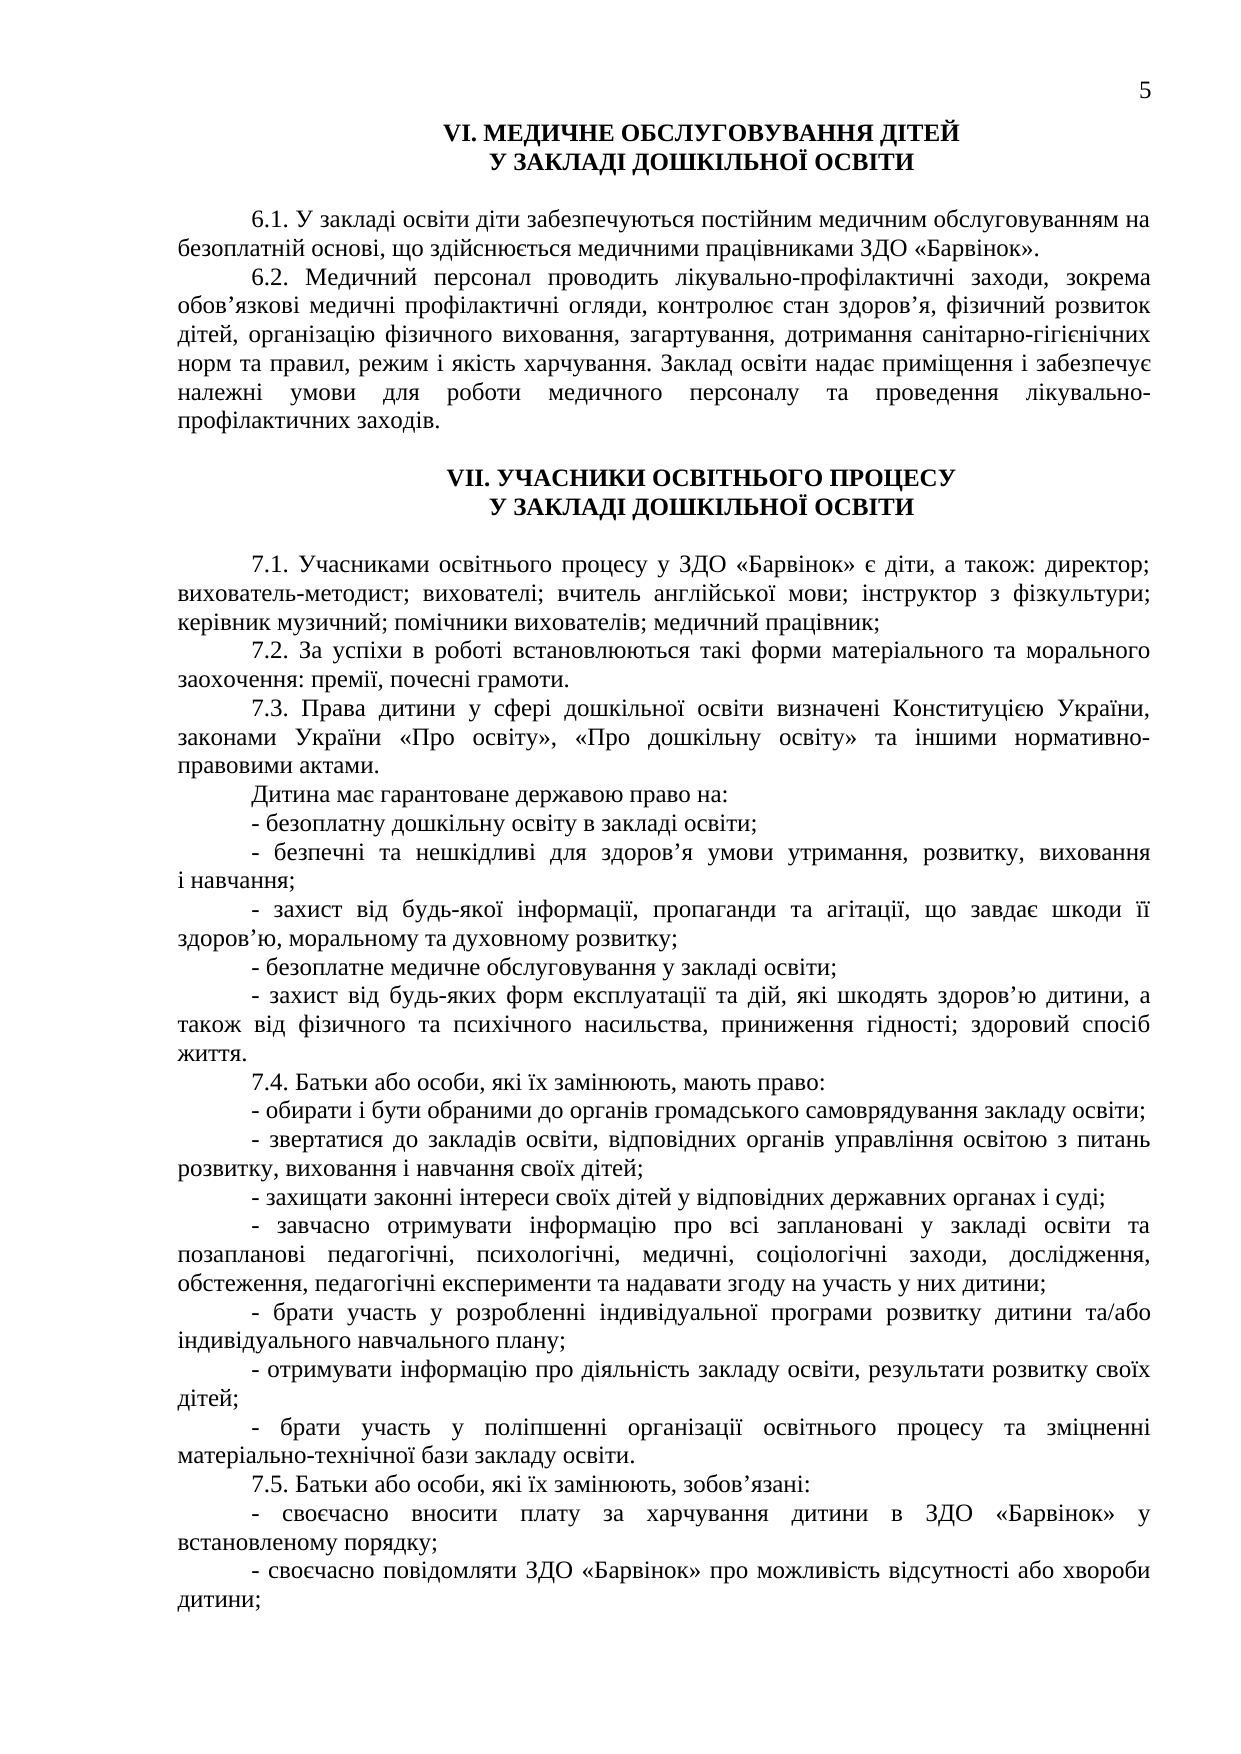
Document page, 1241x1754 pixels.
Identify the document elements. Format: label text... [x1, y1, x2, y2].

list Дитина має гарантоване державою право на: [177, 779, 1152, 808]
text VІ. МЕДИЧНЕ ОБСЛУГОВУВАННЯ ДІТЕЙ [177, 118, 1152, 147]
list - звертатися до закладів освіти, відповідних органів управління освітою з питань розвитку, виховання і навчання своїх дітей; [177, 1124, 1152, 1182]
text 6.1. У закладі освіти діти забезпечуються постійним медичним обслуговуванням на безоплатній основі, що здійснюється медичними працівниками ЗДО «Барвінок». [177, 204, 1152, 262]
list - безоплатне медичне обслуговування у закладі освіти; [177, 952, 1152, 981]
list - захищати законні інтереси своїх дітей у відповідних державних органах і суді; [177, 1182, 1152, 1211]
text 7.2. За успіхи в роботі встановлюються такі форми матеріального та морального заохочення: премії, почесні грамоти. [177, 636, 1152, 693]
list 7.4. Батьки або особи, які їх замінюють, мають право: [177, 1067, 1152, 1096]
list - безоплатну дошкільну освіту в закладі освіти; [177, 808, 1152, 837]
list - обирати і бути обраними до органів громадського самоврядування закладу освіти; [177, 1096, 1152, 1124]
list - захист від будь-яких форм експлуатації та дій, які шкодять здоров’ю дитини, а також від фізичного та психічного насильства, приниження гідності; здоровий спосіб життя. [177, 981, 1152, 1067]
list - завчасно отримувати інформацію про всі заплановані у закладі освіти та позапланові педагогічні, психологічні, медичні, соціологічні заходи, дослідження, обстеження, педагогічні експерименти та надавати згоду на участь у них дитини; [177, 1211, 1152, 1297]
list - брати участь у поліпшенні організації освітнього процесу та зміцненні матеріально-технічної бази закладу освіти. [177, 1412, 1152, 1469]
text У ЗАКЛАДІ ДОШКІЛЬНОЇ ОСВІТИ [177, 492, 1152, 521]
text У ЗАКЛАДІ ДОШКІЛЬНОЇ ОСВІТИ [177, 147, 1152, 176]
list - захист від будь-якої інформації, пропаганди та агітації, що завдає шкоди її здоров’ю, моральному та духовному розвитку; [177, 894, 1152, 952]
text 7.1. Учасниками освітнього процесу у ЗДО «Барвінок» є діти, а також: директор; вихователь-методист; вихователі; вчитель англійської мови; інструктор з фізкультури; керівник музичний; помічники вихователів; медичний працівник; [177, 549, 1152, 636]
text VІІ. УЧАСНИКИ ОСВІТНЬОГО ПРОЦЕСУ [177, 463, 1152, 492]
list - отримувати інформацію про діяльність закладу освіти, результати розвитку своїх дітей; [177, 1354, 1152, 1412]
list - брати участь у розробленні індивідуальної програми розвитку дитини та/або індивідуального навчального плану; [177, 1297, 1152, 1354]
text - своєчасно вносити плату за харчування дитини в ЗДО «Барвінок» у встановленому порядку; [177, 1498, 1152, 1556]
text 6.2. Медичний персонал проводить лікувально-профілактичні заходи, зокрема обов’язкові медичні профілактичні огляди, контролює стан здоров’я, фізичний розвиток дітей, організацію фізичного виховання, загартування, дотримання санітарно-гігієнічних норм та правил, режим і якість харчування. Заклад освіти надає приміщення і забезпечує належні умови для роботи медичного персоналу та проведення лікувально-профілактичних заходів. [177, 262, 1152, 434]
list 7.3. Права дитини у сфері дошкільної освіти визначені Конституцією України, законами України «Про освіту», «Про дошкільну освіту» та іншими нормативно-правовими актами. [177, 693, 1152, 779]
text - своєчасно повідомляти ЗДО «Барвінок» про можливість відсутності або хвороби дитини; [177, 1556, 1152, 1613]
text 7.5. Батьки або особи, які їх замінюють, зобов’язані: [177, 1469, 1152, 1498]
list - безпечні та нешкідливі для здоров’я умови утримання, розвитку, виховання і навчання; [177, 837, 1152, 894]
